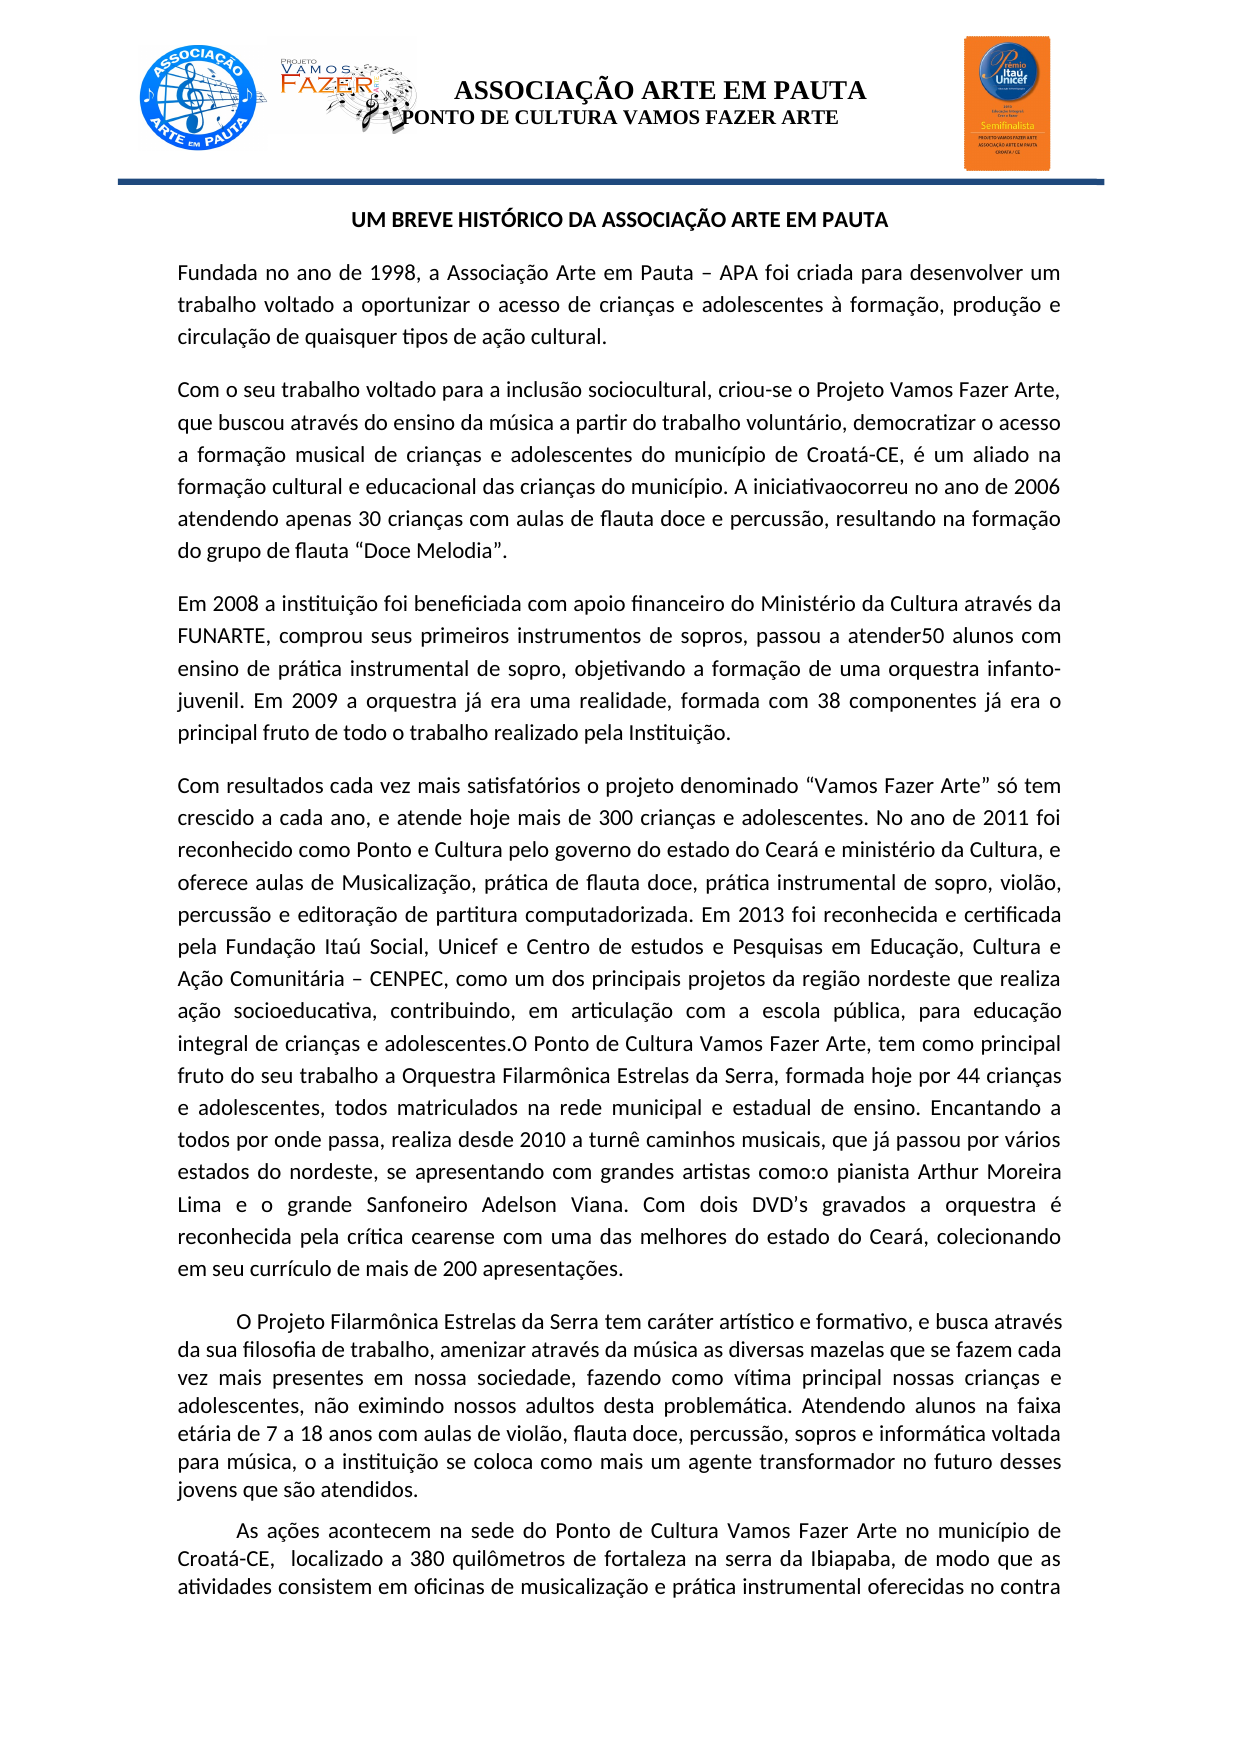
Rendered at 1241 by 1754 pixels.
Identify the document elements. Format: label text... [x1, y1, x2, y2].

text Com resultados cada vez mais satisfatórios o projeto denominado “Vamos Fazer Arte” só tem crescido a cada ano, e atende hoje mais de 300 crianças e adolescentes. No ano de 2011 foi reconhecido como Ponto e Cultura pelo governo do estado do Ceará e ministério da Cultura, e oferece aulas de Musicalização, prática de flauta doce, prática instrumental de sopro, violão, percussão e editoração de partitura computadorizada. Em 2013 foi reconhecida e certificada pela Fundação Itaú Social, Unicef e Centro de estudos e Pesquisas em Educação, Cultura e Ação Comunitária – CENPEC, como um dos principais projetos da região nordeste que realiza ação socioeducativa, contribuindo, em articulação com a escola pública, para educação integral de crianças e adolescentes.O Ponto de Cultura Vamos Fazer Arte, tem como principal fruto do seu trabalho a Orquestra Filarmônica Estrelas da Serra, formada hoje por 44 crianças e adolescentes, todos matriculados na rede municipal e estadual de ensino. Encantando a todos por onde passa, realiza desde 2010 a turnê caminhos musicais, que já passou por vários estados do nordeste, se apresentando com grandes artistas como:o pianista Arthur Moreira Lima e o grande Sanfoneiro Adelson Viana. Com dois DVD’s gravados a orquestra é reconhecida pela crítica cearense com uma das melhores do estado do Ceará, colecionando em seu currículo de mais de 200 apresentações. [177, 771, 1063, 1282]
text UM BREVE HISTÓRICO DA ASSOCIAÇÃO ARTE EM PAUTA [177, 205, 1063, 233]
text Fundada no ano de 1998, a Associação Arte em Pauta – APA foi criada para desenvolver um trabalho voltado a oportunizar o acesso de crianças e adolescentes à formação, produção e circulação de quaisquer tipos de ação cultural. [177, 258, 1063, 351]
text Em 2008 a instituição foi beneficiada com apoio financeiro do Ministério da Cultura através da FUNARTE, comprou seus primeiros instrumentos de sopros, passou a atender50 alunos com ensino de prática instrumental de sopro, objetivando a formação de uma orquestra infanto-juvenil. Em 2009 a orquestra já era uma realidade, formada com 38 componentes já era o principal fruto de todo o trabalho realizado pela Instituição. [177, 589, 1063, 746]
text O Projeto Filarmônica Estrelas da Serra tem caráter artístico e formativo, e busca através da sua filosofia de trabalho, amenizar através da música as diversas mazelas que se fazem cada vez mais presentes em nossa sociedade, fazendo como vítima principal nossas crianças e adolescentes, não eximindo nossos adultos desta problemática. Atendendo alunos na faixa etária de 7 a 18 anos com aulas de violão, flauta doce, percussão, sopros e informática voltada para música, o a instituição se coloca como mais um agente transformador no futuro desses jovens que são atendidos. [177, 1307, 1063, 1503]
picture [964, 36, 1051, 171]
picture [137, 36, 418, 151]
text Com o seu trabalho voltado para a inclusão sociocultural, criou-se o Projeto Vamos Fazer Arte, que buscou através do ensino da música a partir do trabalho voluntário, democratizar o acesso a formação musical de crianças e adolescentes do município de Croatá-CE, é um aliado na formação cultural e educacional das crianças do município. A iniciativaocorreu no ano de 2006 atendendo apenas 30 crianças com aulas de flauta doce e percussão, resultando na formação do grupo de flauta “Doce Melodia”. [177, 376, 1063, 564]
